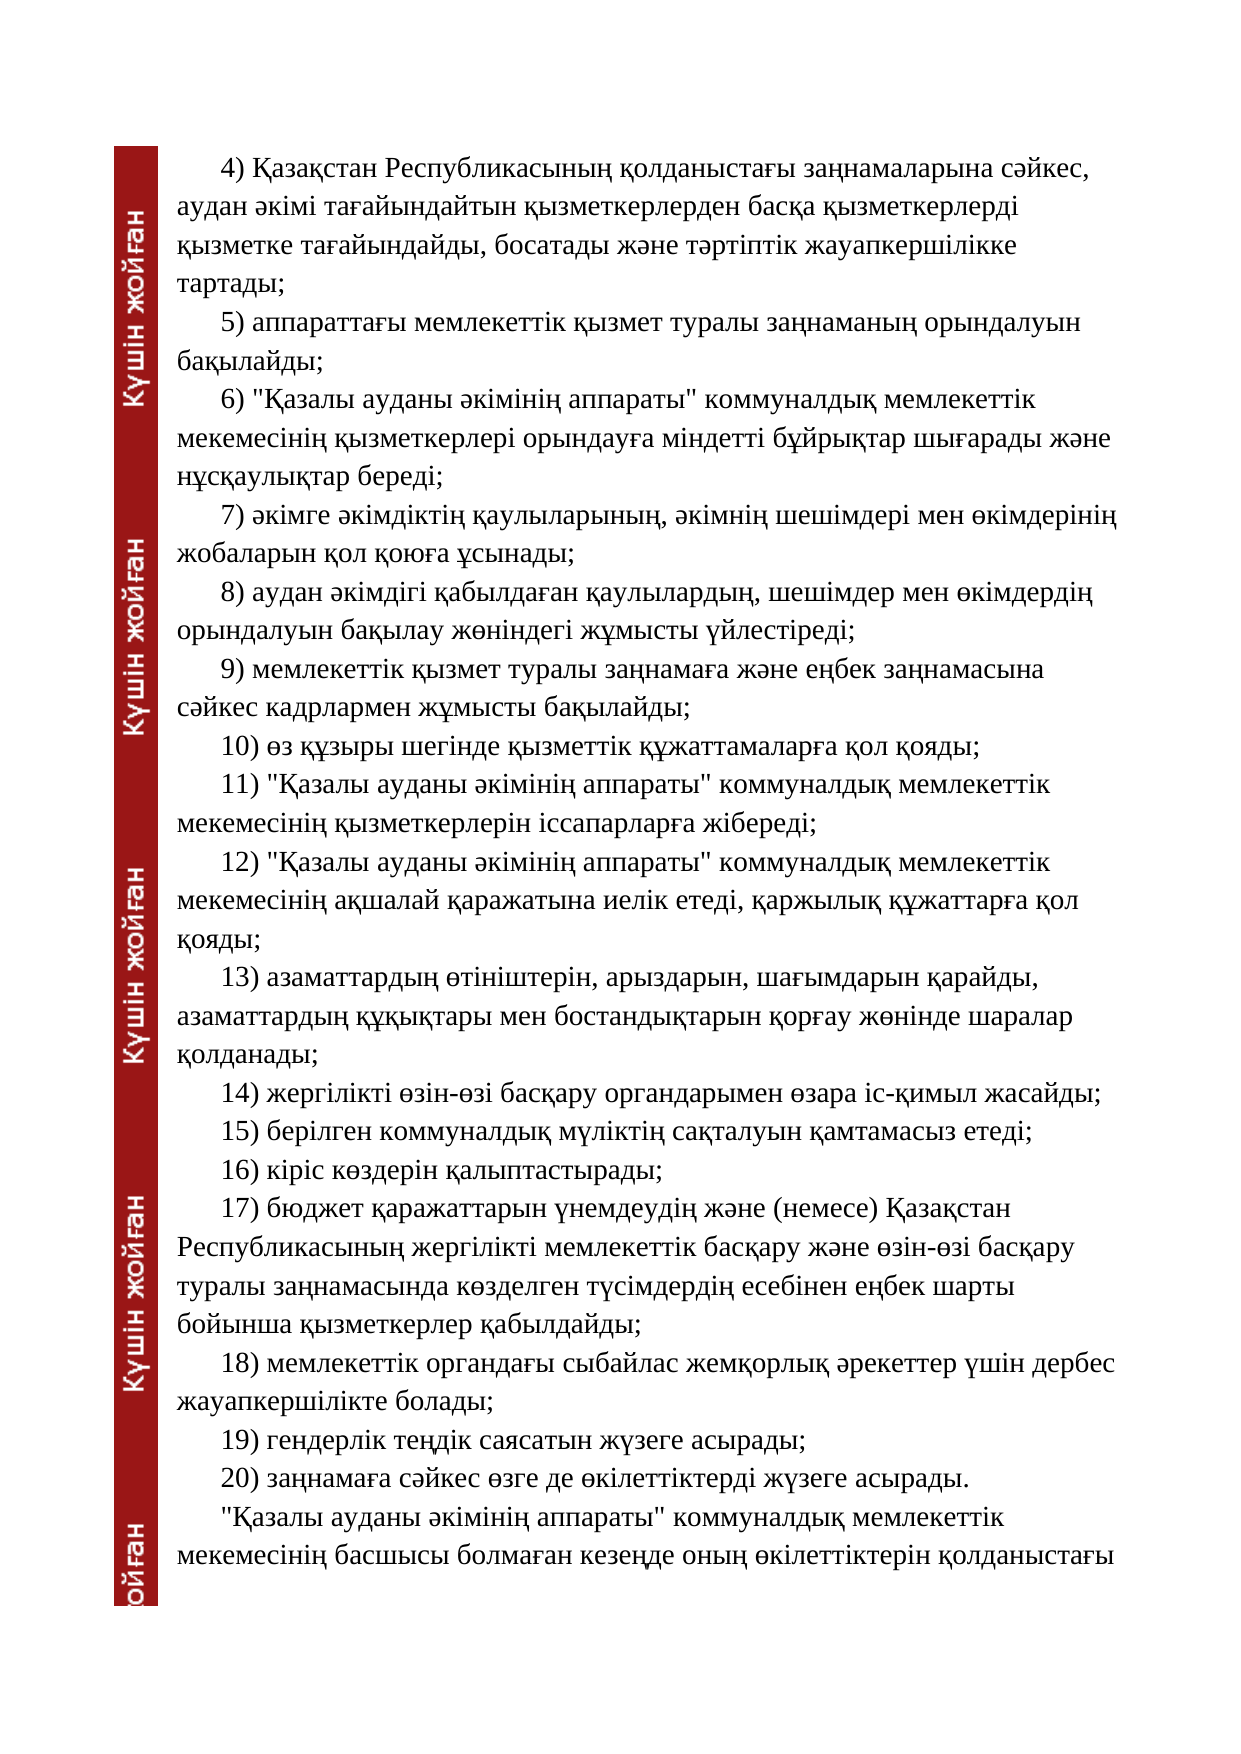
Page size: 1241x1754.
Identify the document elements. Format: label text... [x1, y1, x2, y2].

picture [114, 146, 158, 150]
picture [114, 1571, 158, 1606]
